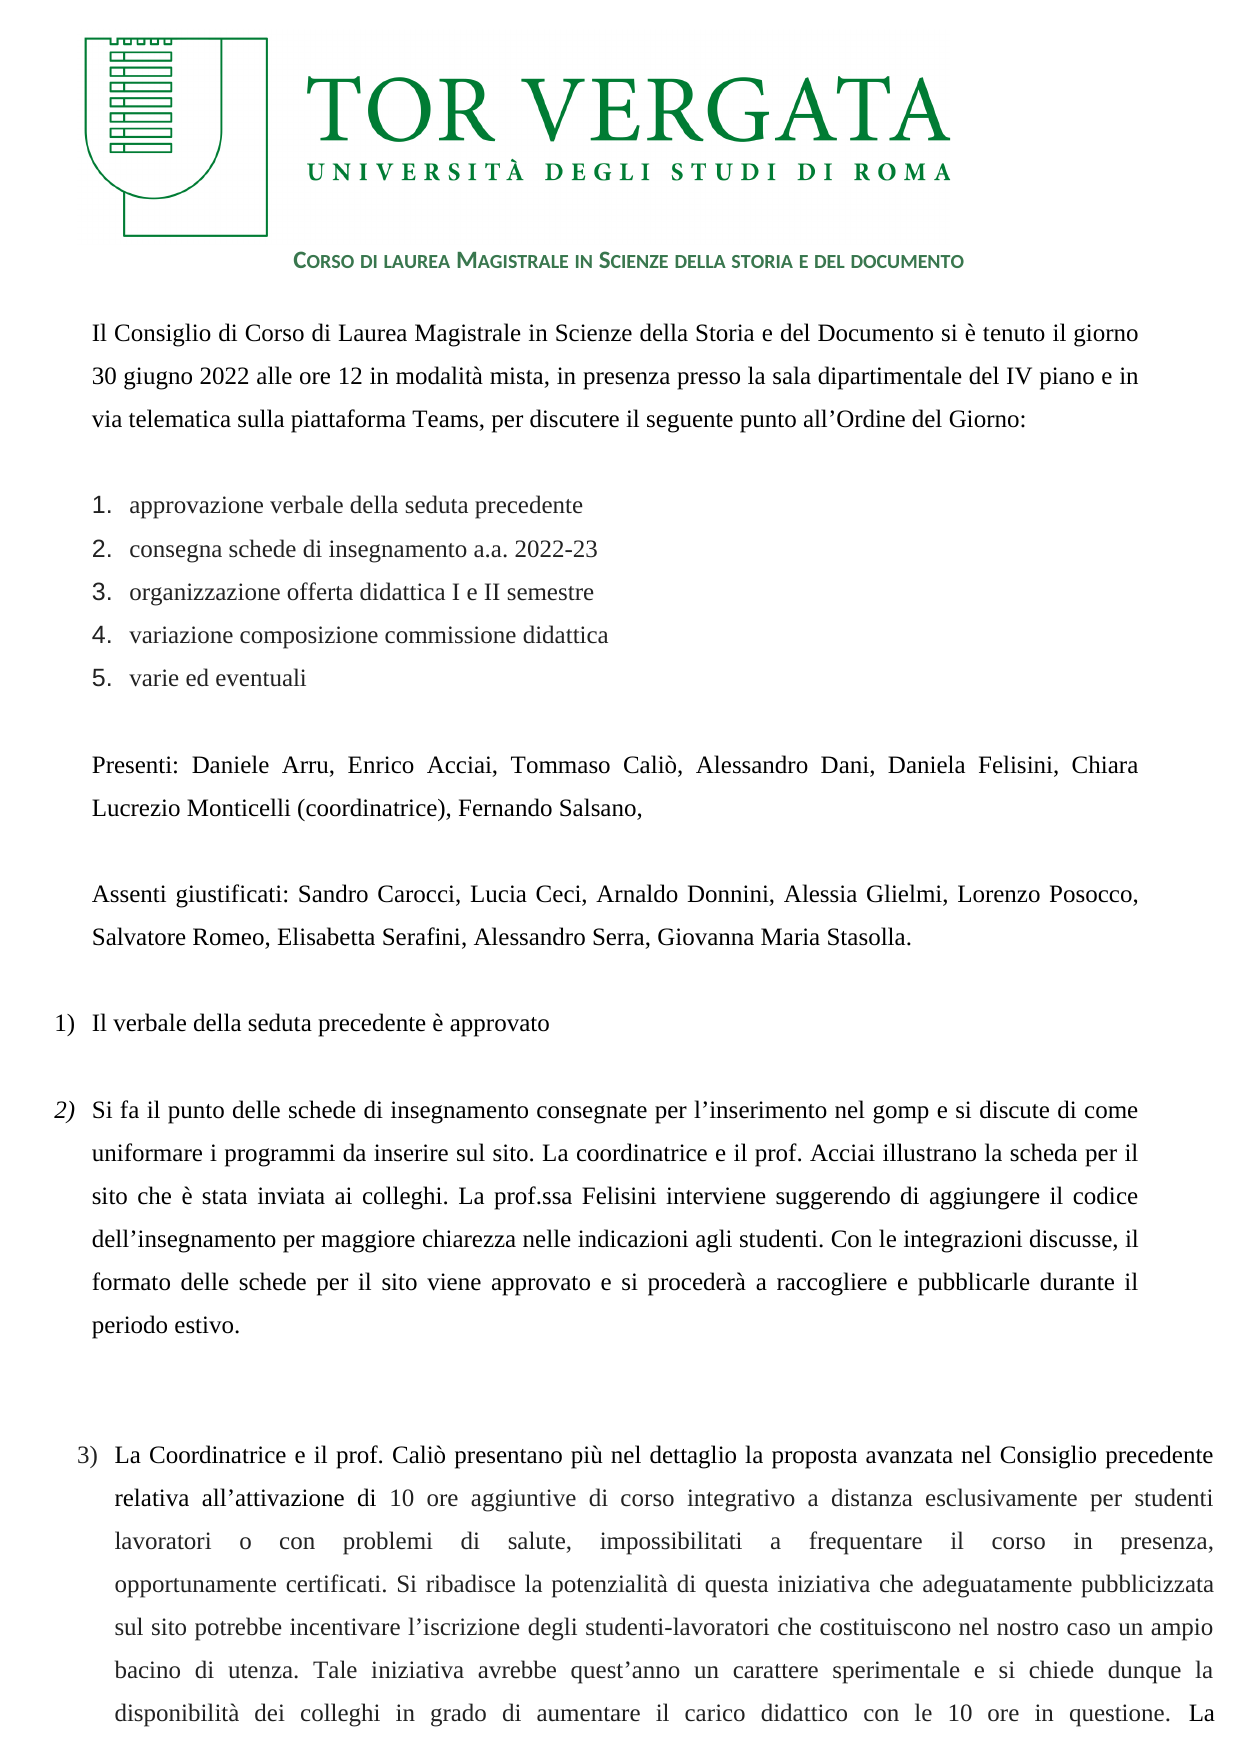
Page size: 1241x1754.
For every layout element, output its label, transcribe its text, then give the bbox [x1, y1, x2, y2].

picture [76, 29, 951, 245]
list Il verbale della seduta precedente è approvato [54, 1008, 1140, 1037]
list organizzazione offerta didattica I e II semestre [92, 577, 1140, 606]
list Si fa il punto delle schede di insegnamento consegnate per l’inserimento nel gomp e si discute di come uniformare i programmi da inserire sul sito. La coordinatrice e il prof. Acciai illustrano la scheda per il sito che è stata inviata ai colleghi. La prof.ssa Felisini interviene suggerendo di aggiungere il codice dell’insegnamento per maggiore chiarezza nelle indicazioni agli studenti. Con le integrazioni discusse, il formato delle schede per il sito viene approvato e si procederà a raccogliere e pubblicarle durante il periodo estivo. [54, 1095, 1140, 1339]
list approvazione verbale della seduta precedente [92, 491, 1140, 519]
text Assenti giustificati: Sandro Carocci, Lucia Ceci, Arnaldo Donnini, Alessia Glielmi, Lorenzo Posocco, Salvatore Romeo, Elisabetta Serafini, Alessandro Serra, Giovanna Maria Stasolla. [92, 879, 1140, 951]
list variazione composizione commissione didattica [92, 620, 1140, 649]
text Presenti: Daniele Arru, Enrico Acciai, Tommaso Caliò, Alessandro Dani, Daniela Felisini, Chiara Lucrezio Monticelli (coordinatrice), Fernando Salsano, [92, 750, 1140, 822]
list consegna schede di insegnamento a.a. 2022-23 [92, 534, 1140, 563]
list varie ed eventuali [92, 663, 1140, 692]
text Il Consiglio di Corso di Laurea Magistrale in Scienze della Storia e del Documento si è tenuto il giorno 30 giugno 2022 alle ore 12 in modalità mista, in presenza presso la sala dipartimentale del IV piano e in via telematica sulla piattaforma Teams, per discutere il seguente punto all’Ordine del Giorno: [92, 318, 1140, 433]
